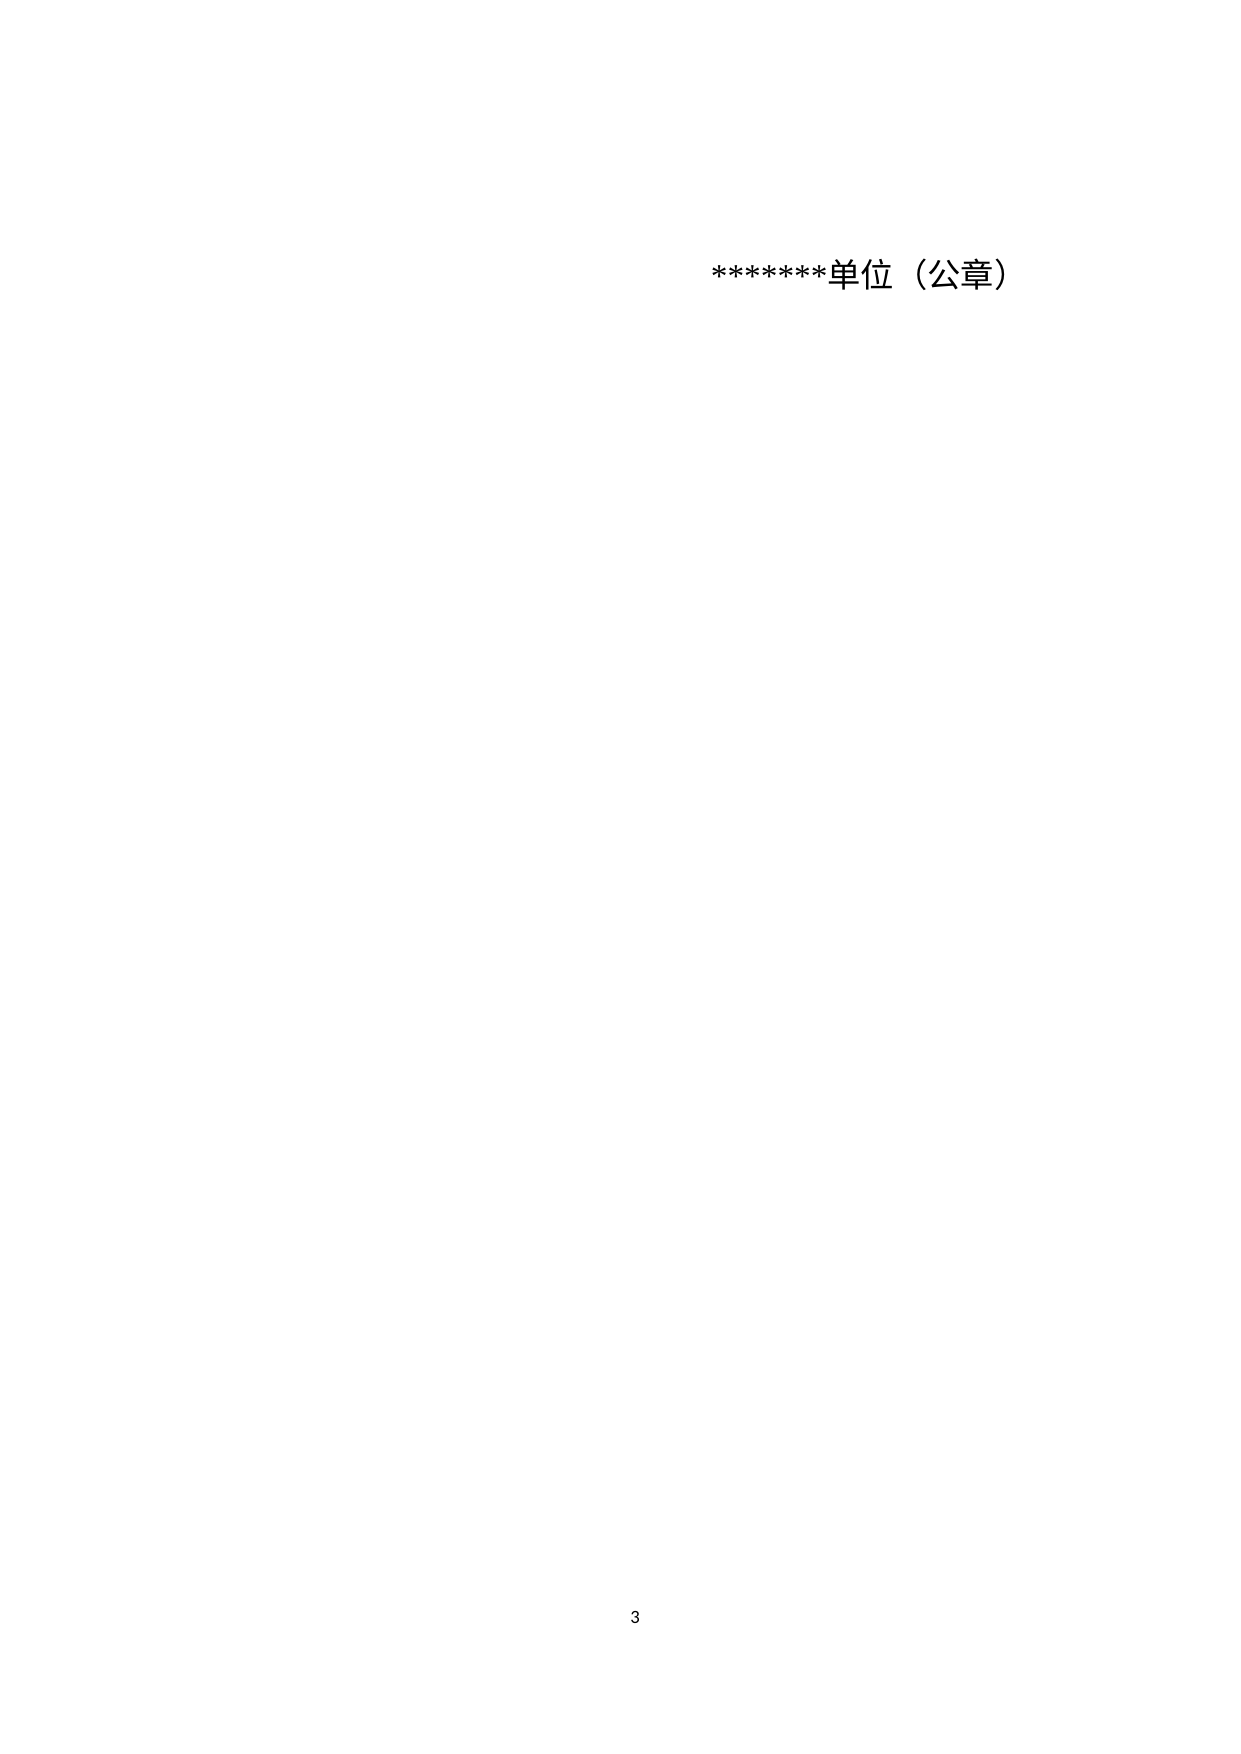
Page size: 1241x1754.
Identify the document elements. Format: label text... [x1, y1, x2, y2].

text *******单位（公章） [177, 240, 1092, 305]
